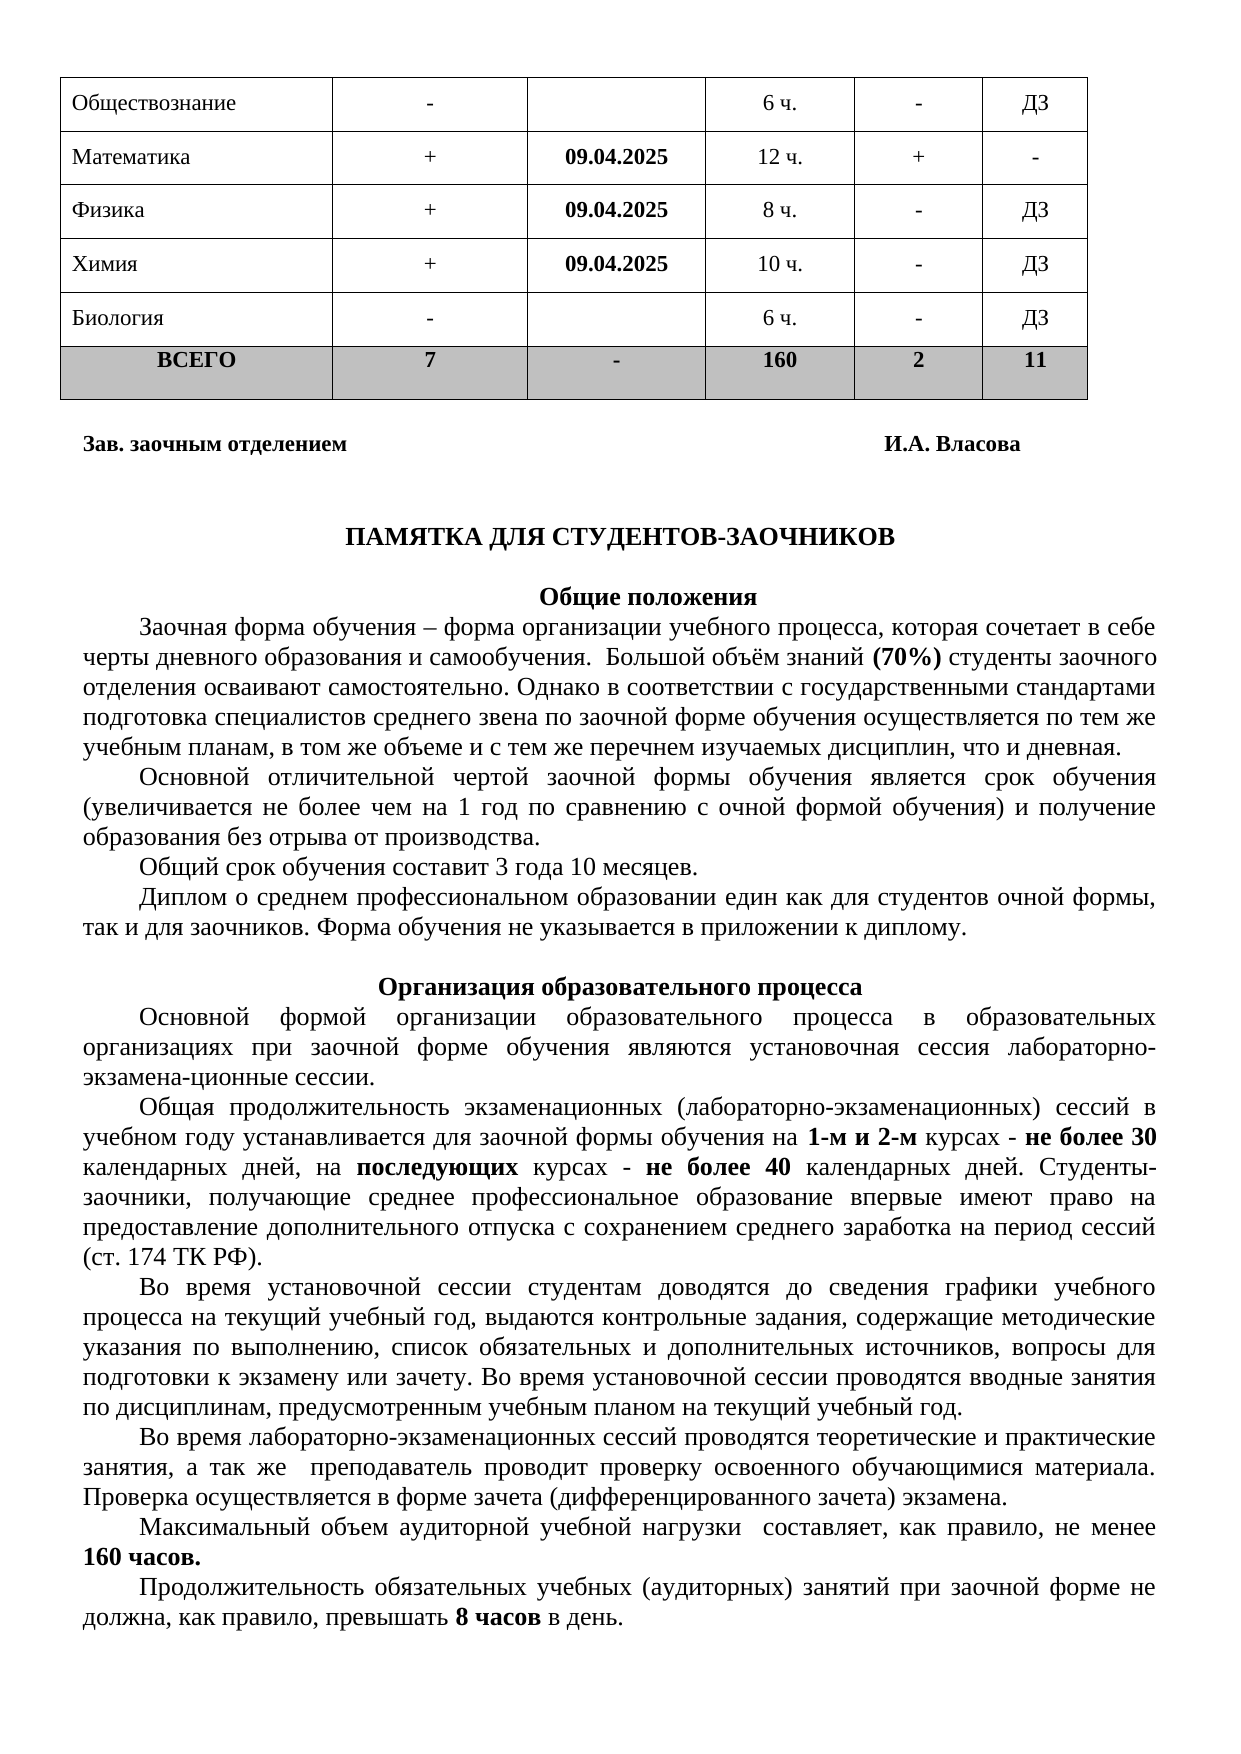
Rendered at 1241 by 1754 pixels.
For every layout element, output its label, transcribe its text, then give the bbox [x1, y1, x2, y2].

table_cell - [855, 185, 982, 238]
table_cell - [855, 239, 982, 292]
table_cell - [983, 132, 1087, 184]
table_cell Химия [61, 239, 332, 292]
table_cell 12 ч. [706, 132, 854, 184]
text Максимальный объем аудиторной учебной нагрузки составляет, как правило, не менее 160 часов. [83, 1511, 1157, 1571]
table_cell 09.04.2025 [528, 239, 705, 292]
text Заочная форма обучения – форма организации учебного процесса, которая сочетает в себе черты дневного образования и самообучения. Большой объём знаний (70%) студенты заочного отделения осваивают самостоятельно. Однако в соответствии с государственными стандартами подготовка специалистов среднего звена по заочной форме обучения осуществляется по тем же учебным планам, в том же объеме и с тем же перечнем изучаемых дисциплин, что и дневная. [83, 611, 1157, 761]
text Во время установочной сессии студентам доводятся до сведения графики учебного процесса на текущий учебный год, выдаются контрольные задания, содержащие методические указания по выполнению, список обязательных и дополнительных источников, вопросы для подготовки к экзамену или зачету. Во время установочной сессии проводятся вводные занятия по дисциплинам, предусмотренным учебным планом на текущий учебный год. [83, 1271, 1157, 1421]
table_cell Физика [61, 185, 332, 238]
text Основной отличительной чертой заочной формы обучения является срок обучения (увеличивается не более чем на 1 год по сравнению с очной формой обучения) и получение образования без отрыва от производства. [83, 761, 1157, 851]
table_cell ДЗ [983, 293, 1087, 346]
table_cell - [333, 78, 527, 131]
table_cell Биология [61, 293, 332, 346]
table_cell ДЗ [983, 239, 1087, 292]
table_cell - [855, 293, 982, 346]
text Общий срок обучения составит 3 года 10 месяцев. [83, 851, 1157, 881]
table_cell + [333, 239, 527, 292]
text Зав. заочным отделением И.А. Власова [83, 431, 1157, 457]
table_cell ДЗ [983, 185, 1087, 238]
table_cell + [855, 132, 982, 184]
table_cell 09.04.2025 [528, 185, 705, 238]
text ПАМЯТКА ДЛЯ СТУДЕНТОВ-ЗАОЧНИКОВ [83, 521, 1157, 551]
text Организация образовательного процесса [83, 971, 1157, 1001]
table_cell Математика [61, 132, 332, 184]
table_cell 7 [333, 347, 527, 399]
table_cell 6 ч. [706, 293, 854, 346]
table_cell 11 [983, 347, 1087, 399]
table_cell 10 ч. [706, 239, 854, 292]
table_cell ВСЕГО [61, 347, 332, 399]
table_cell 6 ч. [706, 78, 854, 131]
text Продолжительность обязательных учебных (аудиторных) занятий при заочной форме не должна, как правило, превышать 8 часов в день. [83, 1571, 1157, 1631]
text Общая продолжительность экзаменационных (лабораторно-экзаменационных) сессий в учебном году устанавливается для заочной формы обучения на 1-м и 2-м курсах - не более 30 календарных дней, на последующих курсах - не более 40 календарных дней. Студенты-заочники, получающие среднее профессиональное образование впервые имеют право на предоставление дополнительного отпуска с сохранением среднего заработка на период сессий (ст. 174 ТК РФ). [83, 1091, 1157, 1271]
table_cell ДЗ [983, 78, 1087, 131]
table_cell Обществознание [61, 78, 332, 131]
text Общие положения [83, 581, 1157, 611]
text Основной формой организации образовательного процесса в образовательных организациях при заочной форме обучения являются установочная сессия лабораторно-экзамена-ционные сессии. [83, 1001, 1157, 1091]
text Во время лабораторно-экзаменационных сессий проводятся теоретические и практические занятия, а так же преподаватель проводит проверку освоенного обучающимися материала. Проверка осуществляется в форме зачета (дифференцированного зачета) экзамена. [83, 1421, 1157, 1511]
table_cell - [528, 347, 705, 399]
table_cell 8 ч. [706, 185, 854, 238]
table_cell [528, 293, 705, 346]
table_cell - [855, 78, 982, 131]
text Диплом о среднем профессиональном образовании един как для студентов очной формы, так и для заочников. Форма обучения не указывается в приложении к диплому. [83, 881, 1157, 941]
table_cell 09.04.2025 [528, 132, 705, 184]
table_cell - [333, 293, 527, 346]
table_cell + [333, 185, 527, 238]
table_cell 160 [706, 347, 854, 399]
table_cell 2 [855, 347, 982, 399]
table_cell [528, 78, 705, 131]
table_cell + [333, 132, 527, 184]
